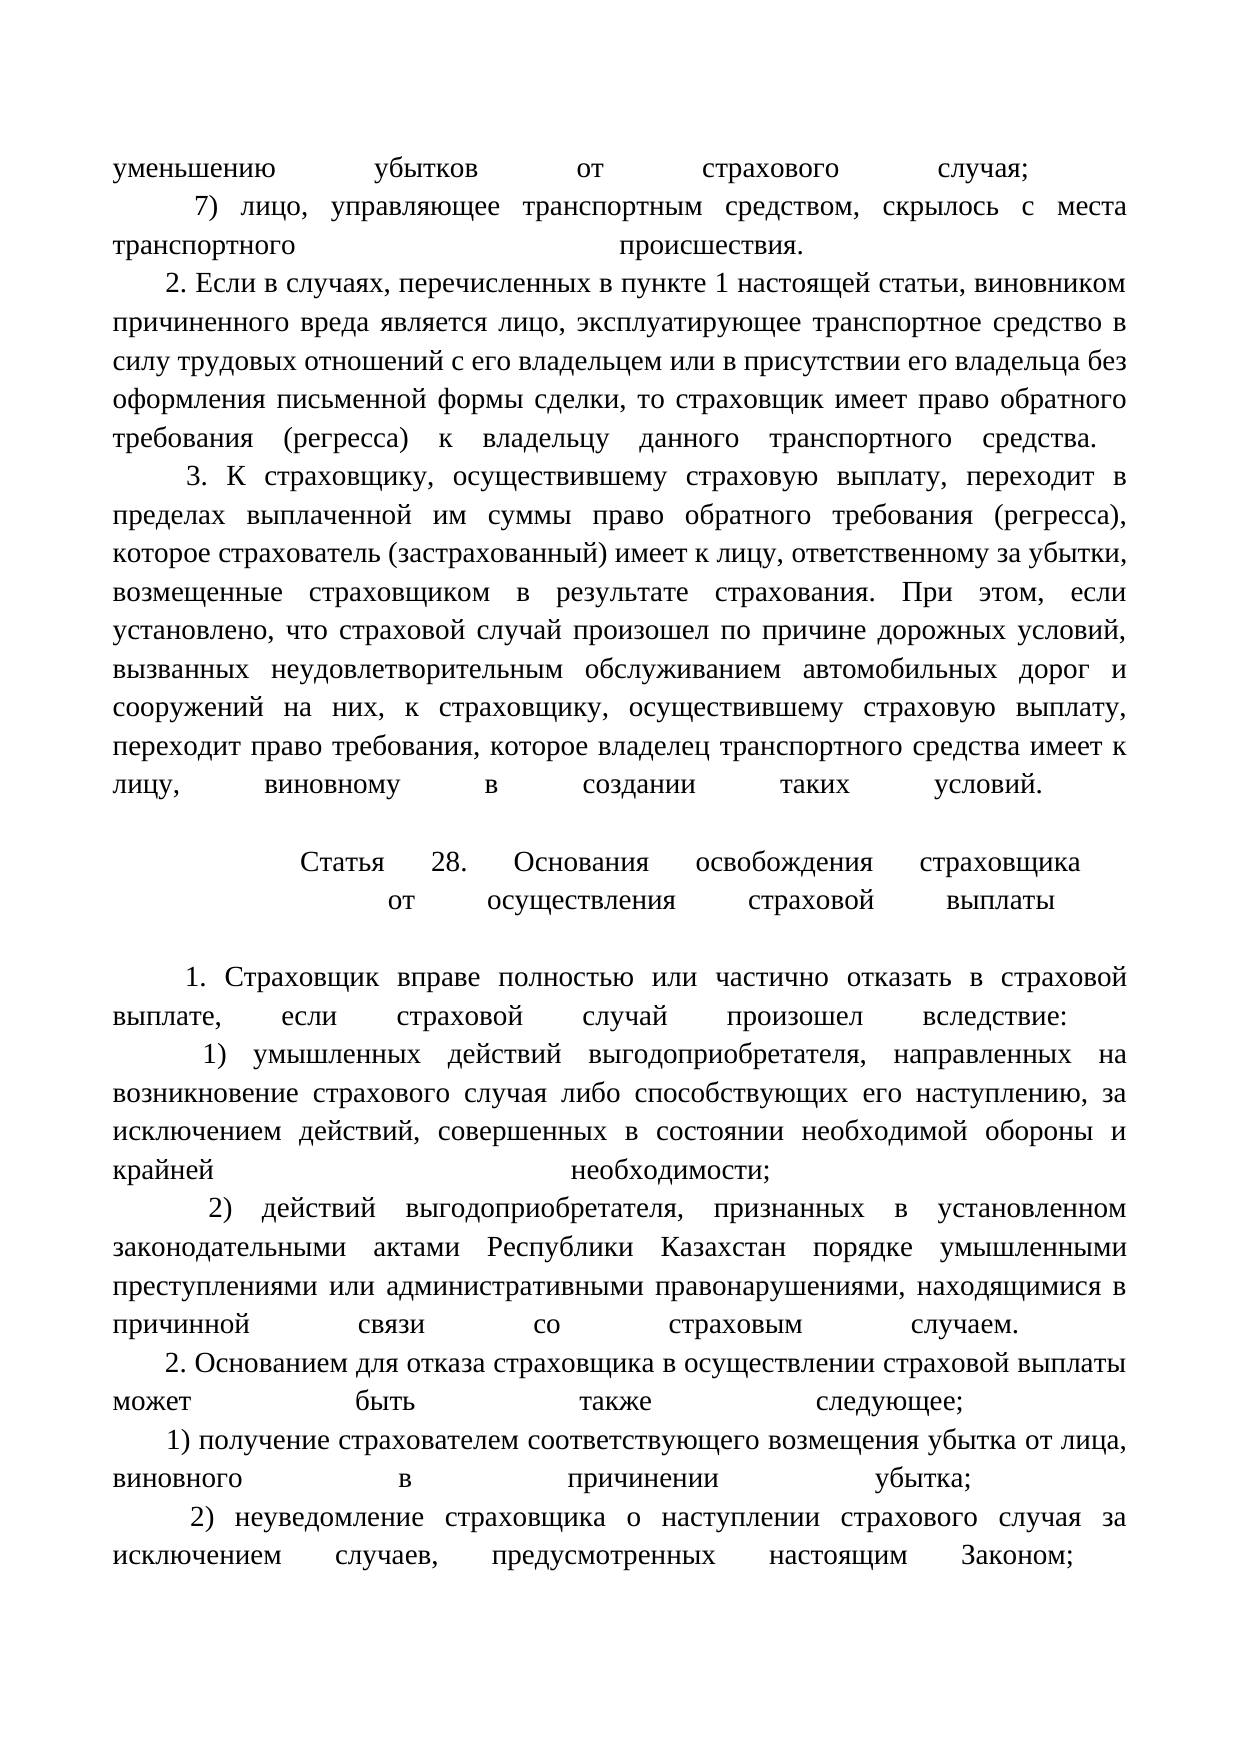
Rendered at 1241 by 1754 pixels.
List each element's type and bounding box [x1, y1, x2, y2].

text [112, 150, 1128, 1571]
